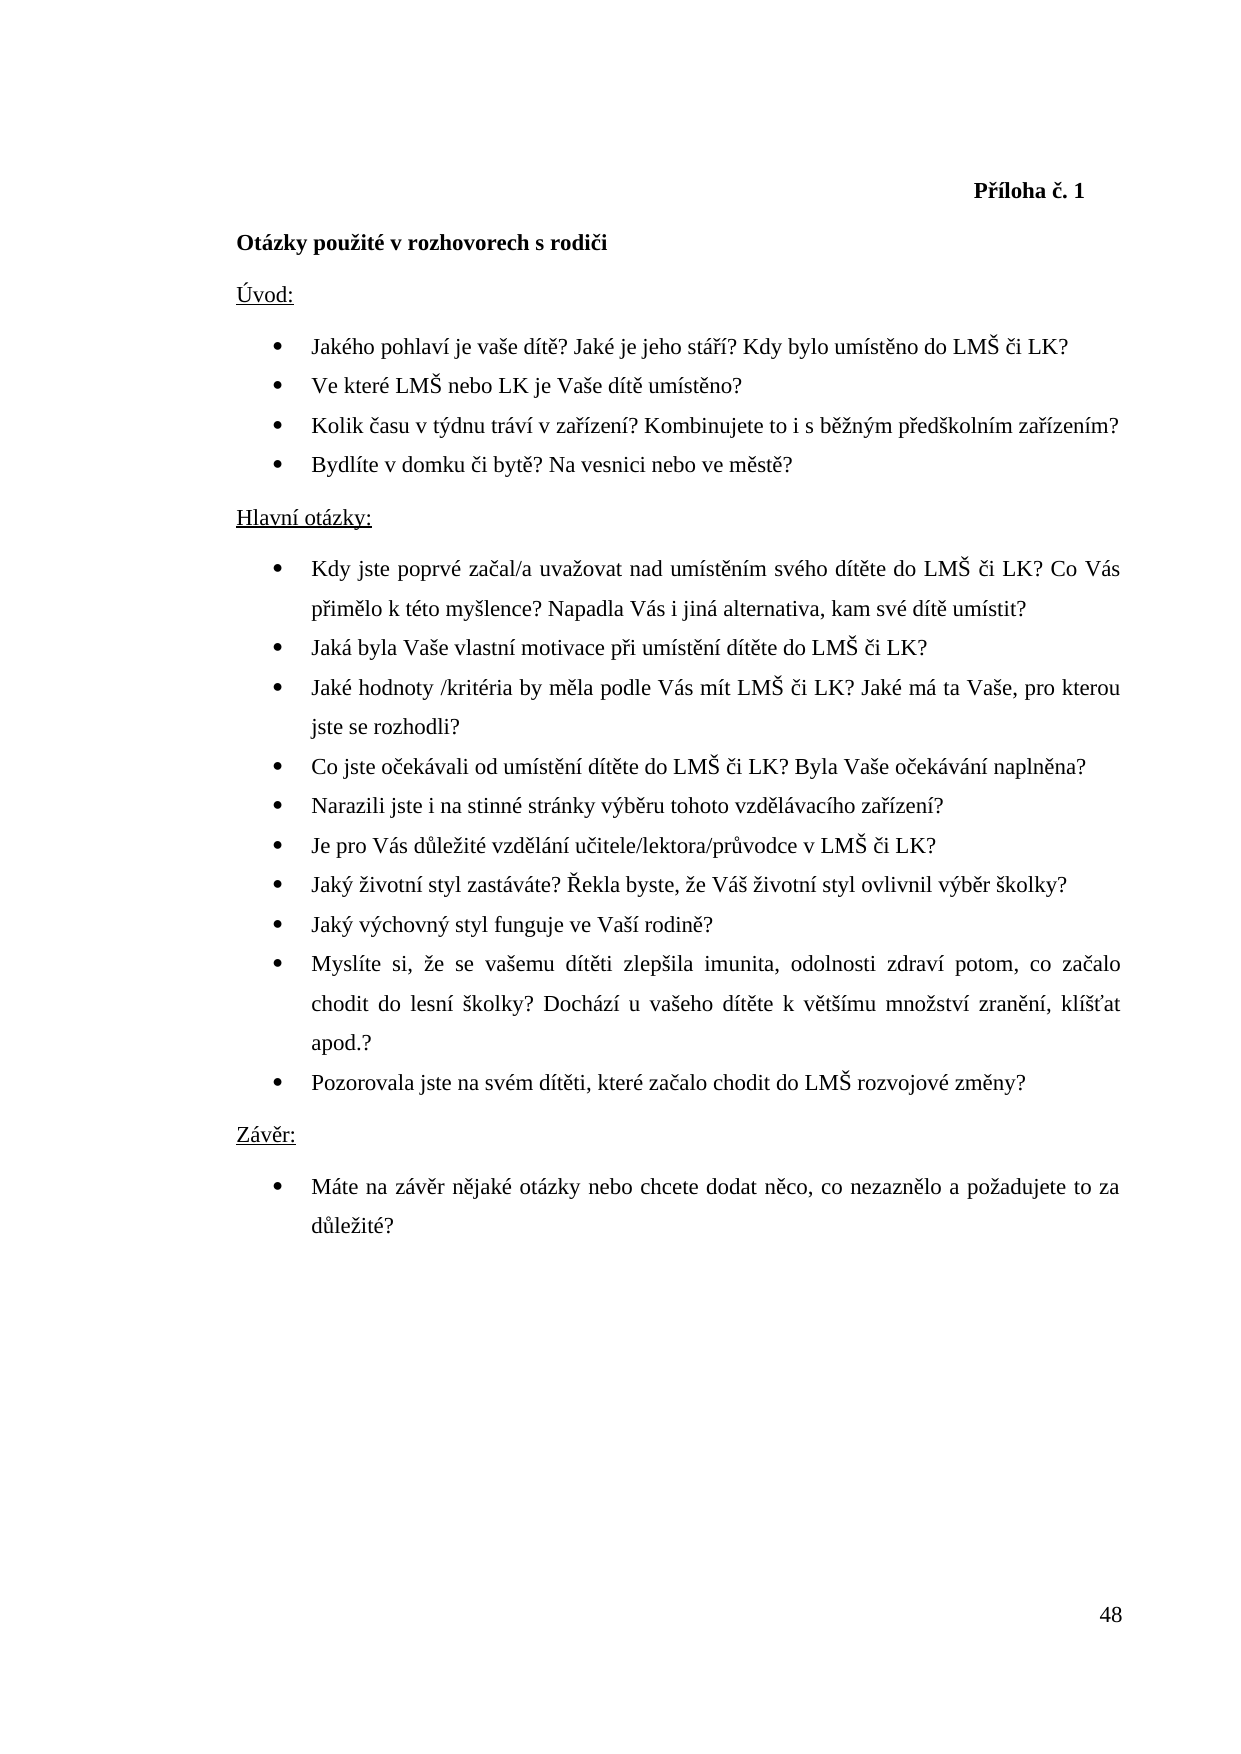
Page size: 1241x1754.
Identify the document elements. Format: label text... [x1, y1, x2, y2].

text Úvod: [236, 281, 1122, 307]
list Jaká byla Vaše vlastní motivace při umístění dítěte do LMŠ či LK? [274, 634, 1122, 661]
list Myslíte si, že se vašemu dítěti zlepšila imunita, odolnosti zdraví potom, co začalo chodit do lesní školky? Dochází u vašeho dítěte k většímu množství zranění, klíšťat apod.? [274, 950, 1122, 1056]
list Jaké hodnoty /kritéria by měla podle Vás mít LMŠ či LK? Jaké má ta Vaše, pro kterou jste se rozhodli? [274, 674, 1122, 740]
list Kolik času v týdnu tráví v zařízení? Kombinujete to i s běžným předškolním zařízením? [274, 412, 1122, 438]
text Hlavní otázky: [236, 503, 1122, 530]
text Závěr: [236, 1121, 1122, 1147]
list Jaký výchovný styl funguje ve Vaší rodině? [274, 911, 1122, 937]
list Jakého pohlaví je vaše dítě? Jaké je jeho stáří? Kdy bylo umístěno do LMŠ či LK? [274, 333, 1122, 359]
list Pozorovala jste na svém dítěti, které začalo chodit do LMŠ rozvojové změny? [274, 1069, 1122, 1095]
list Bydlíte v domku či bytě? Na vesnici nebo ve městě? [274, 452, 1122, 478]
list Narazili jste i na stinné stránky výběru tohoto vzdělávacího zařízení? [274, 792, 1122, 819]
list Je pro Vás důležité vzdělání učitele/lektora/průvodce v LMŠ či LK? [274, 832, 1122, 858]
list Jaký životní styl zastáváte? Řekla byste, že Váš životní styl ovlivnil výběr školky? [274, 871, 1122, 898]
list Kdy jste poprvé začal/a uvažovat nad umístěním svého dítěte do LMŠ či LK? Co Vás přimělo k této myšlence? Napadla Vás i jiná alternativa, kam své dítě umístit? [274, 556, 1122, 621]
list Co jste očekávali od umístění dítěte do LMŠ či LK? Byla Vaše očekávání naplněna? [274, 753, 1122, 779]
list Máte na závěr nějaké otázky nebo chcete dodat něco, co nezaznělo a požadujete to za důležité? [274, 1173, 1122, 1238]
text Otázky použité v rozhovorech s rodiči [236, 229, 1122, 256]
list Ve které LMŠ nebo LK je Vaše dítě umístěno? [274, 373, 1122, 399]
text Příloha č. 1 [236, 177, 1122, 203]
